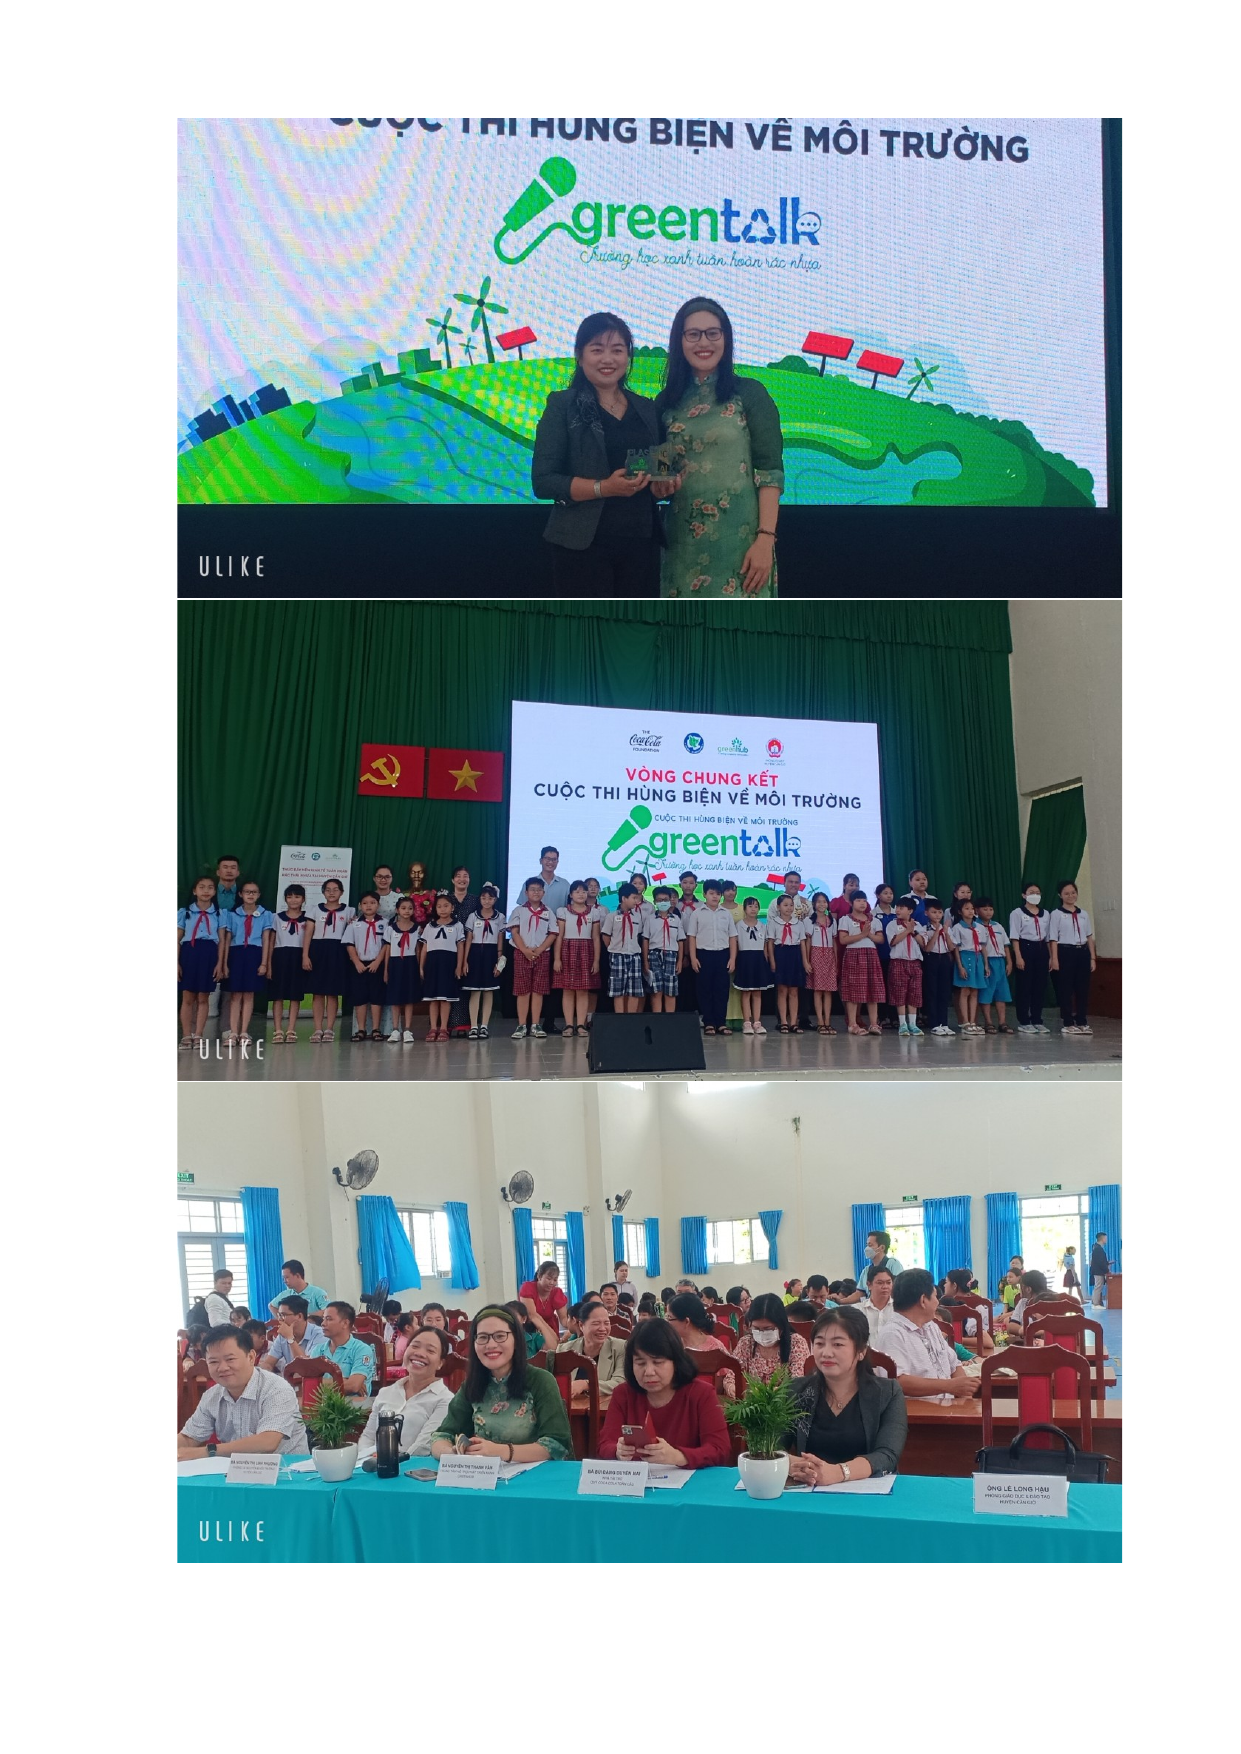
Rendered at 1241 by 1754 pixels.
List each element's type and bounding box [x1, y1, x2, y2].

picture [177, 600, 1123, 1081]
picture [177, 118, 1123, 598]
picture [177, 1082, 1123, 1563]
